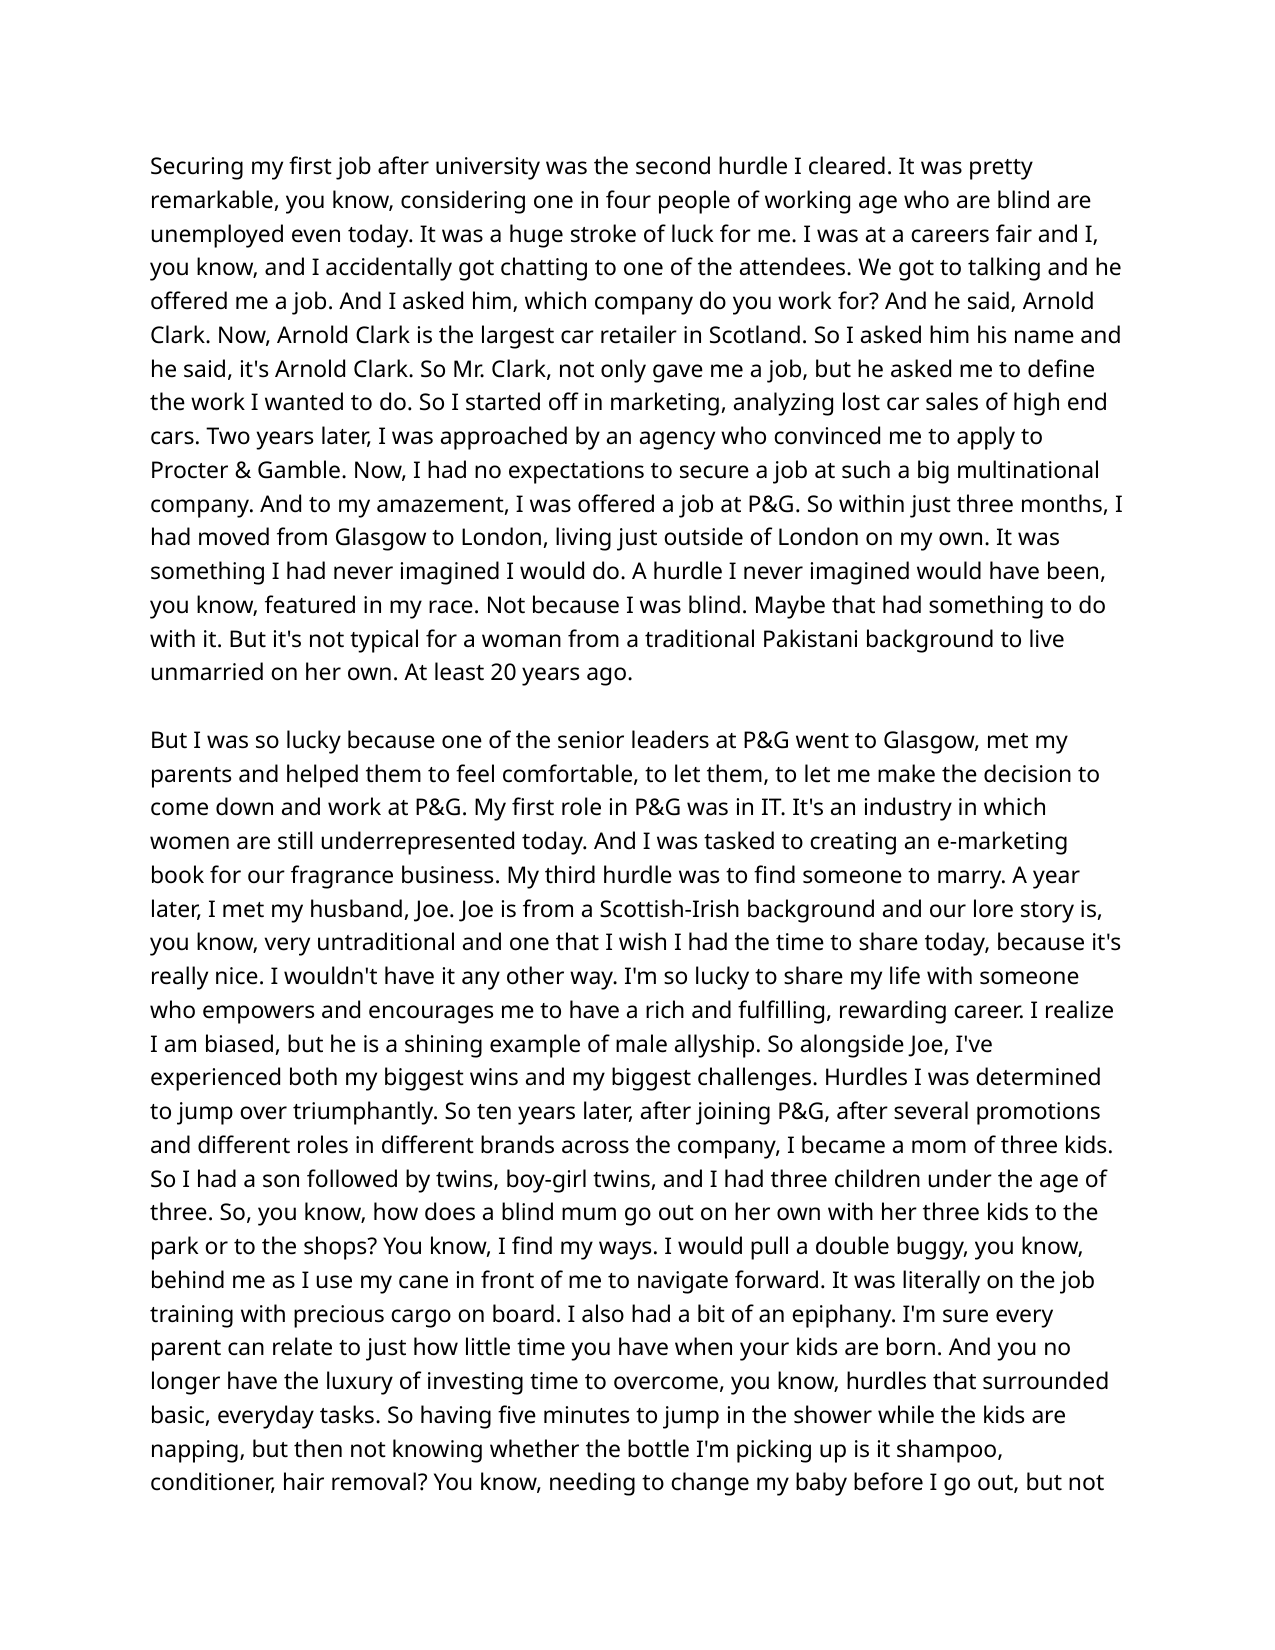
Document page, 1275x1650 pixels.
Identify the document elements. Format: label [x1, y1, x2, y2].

text [150, 724, 1125, 1497]
text [150, 150, 1125, 687]
